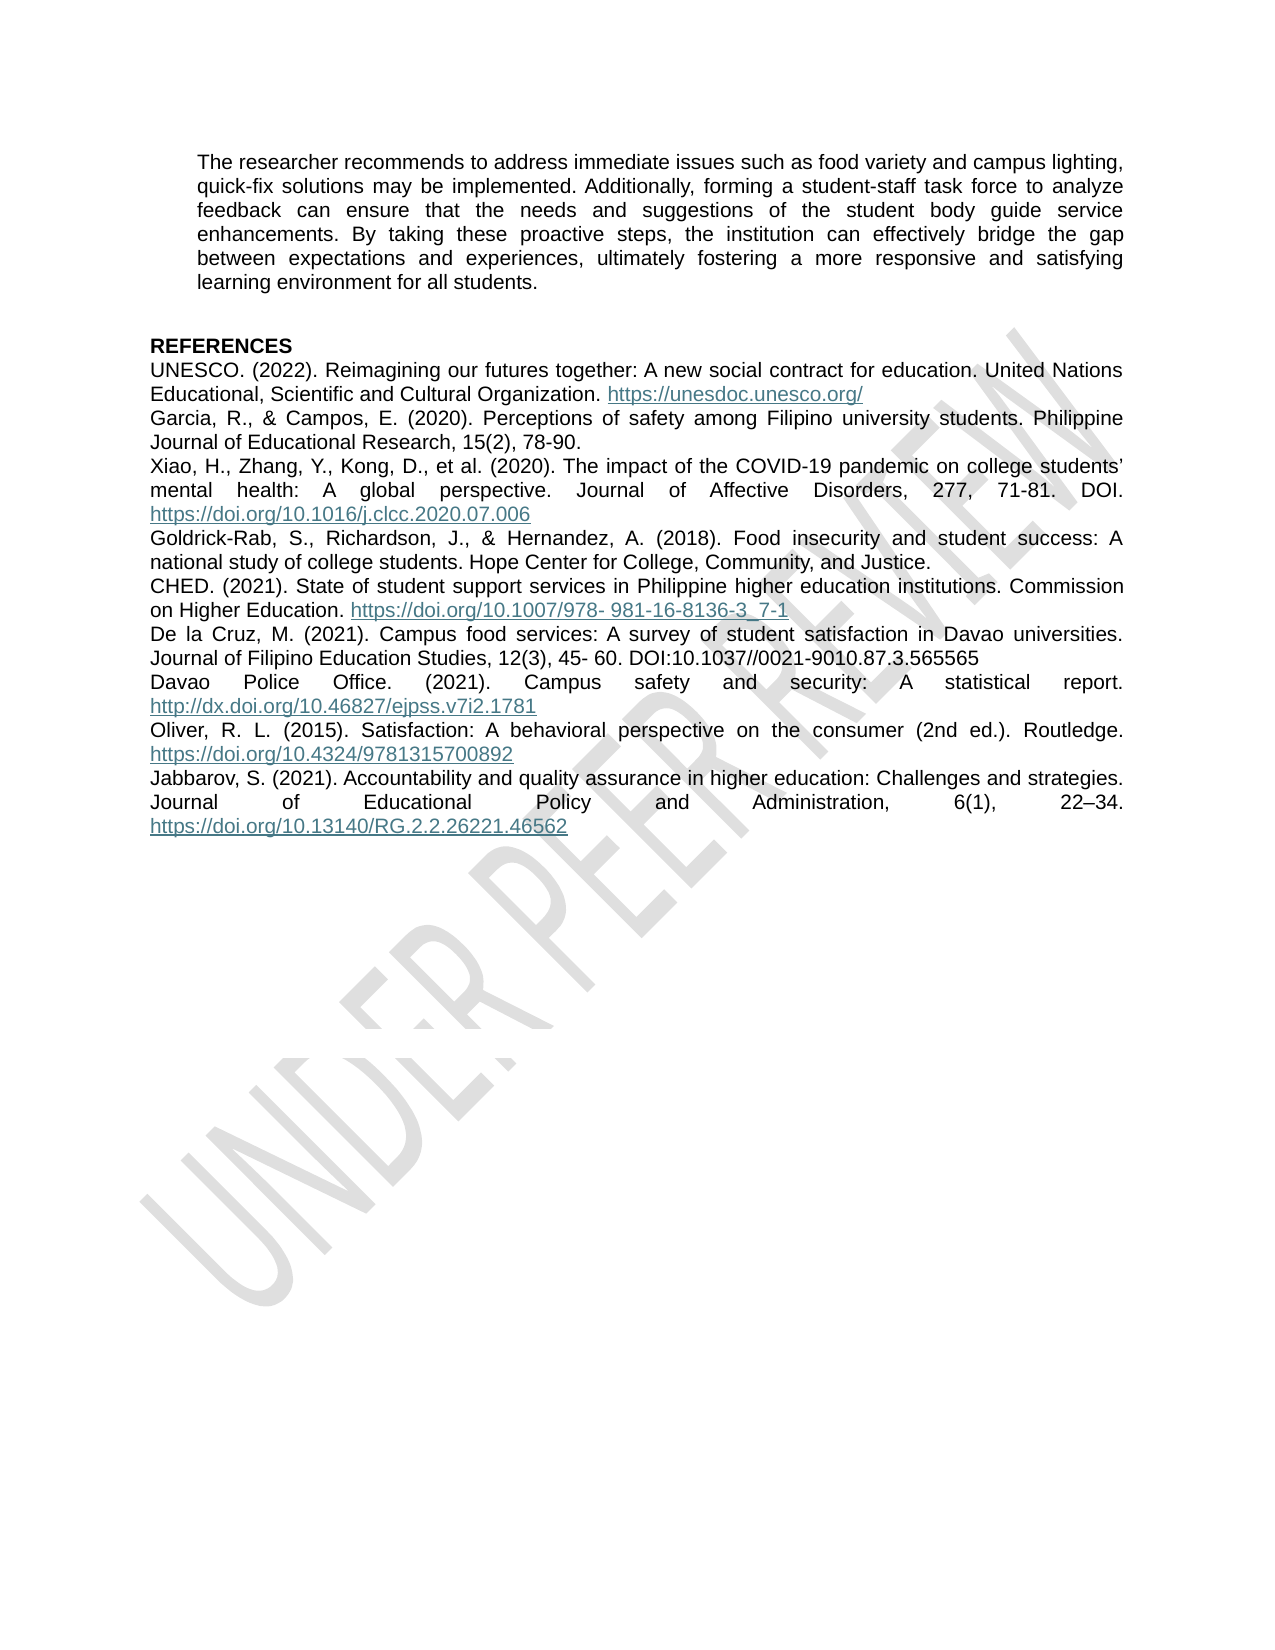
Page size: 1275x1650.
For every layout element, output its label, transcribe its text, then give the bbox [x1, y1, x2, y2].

text Goldrick-Rab, S., Richardson, J., & Hernandez, A. (2018). Food insecurity and student success: A national study of college students. Hope Center for College, Community, and Justice. [150, 526, 1125, 574]
text Xiao, H., Zhang, Y., Kong, D., et al. (2020). The impact of the COVID-19 pandemic on college students’ mental health: A global perspective. Journal of Affective Disorders, 277, 71-81. DOI. https://doi.org/10.1016/j.clcc.2020.07.006 [150, 454, 1125, 526]
text The researcher recommends to address immediate issues such as food variety and campus lighting, quick-fix solutions may be implemented. Additionally, forming a student-staff task force to analyze feedback can ensure that the needs and suggestions of the student body guide service enhancements. By taking these proactive steps, the institution can effectively bridge the gap between expectations and experiences, ultimately fostering a more responsive and satisfying learning environment for all students. [197, 150, 1125, 294]
text Davao Police Office. (2021). Campus safety and security: A statistical report. http://dx.doi.org/10.46827/ejpss.v7i2.1781 [150, 670, 1125, 718]
text De la Cruz, M. (2021). Campus food services: A survey of student satisfaction in Davao universities. Journal of Filipino Education Studies, 12(3), 45- 60. DOI:10.1037//0021-9010.87.3.565565 [150, 622, 1125, 670]
text UNESCO. (2022). Reimagining our futures together: A new social contract for education. United Nations Educational, Scientific and Cultural Organization. https://unesdoc.unesco.org/ [150, 358, 1125, 406]
text Oliver, R. L. (2015). Satisfaction: A behavioral perspective on the consumer (2nd ed.). Routledge. https://doi.org/10.4324/9781315700892 [150, 718, 1125, 766]
text Jabbarov, S. (2021). Accountability and quality assurance in higher education: Challenges and strategies. Journal of Educational Policy and Administration, 6(1), 22–34. https://doi.org/10.13140/RG.2.2.26221.46562 [150, 766, 1125, 837]
text Garcia, R., & Campos, E. (2020). Perceptions of safety among Filipino university students. Philippine Journal of Educational Research, 15(2), 78-90. [150, 406, 1125, 454]
text REFERENCES [150, 334, 1125, 358]
text CHED. (2021). State of student support services in Philippine higher education institutions. Commission on Higher Education. https://doi.org/10.1007/978- 981-16-8136-3_7-1 [150, 574, 1125, 622]
